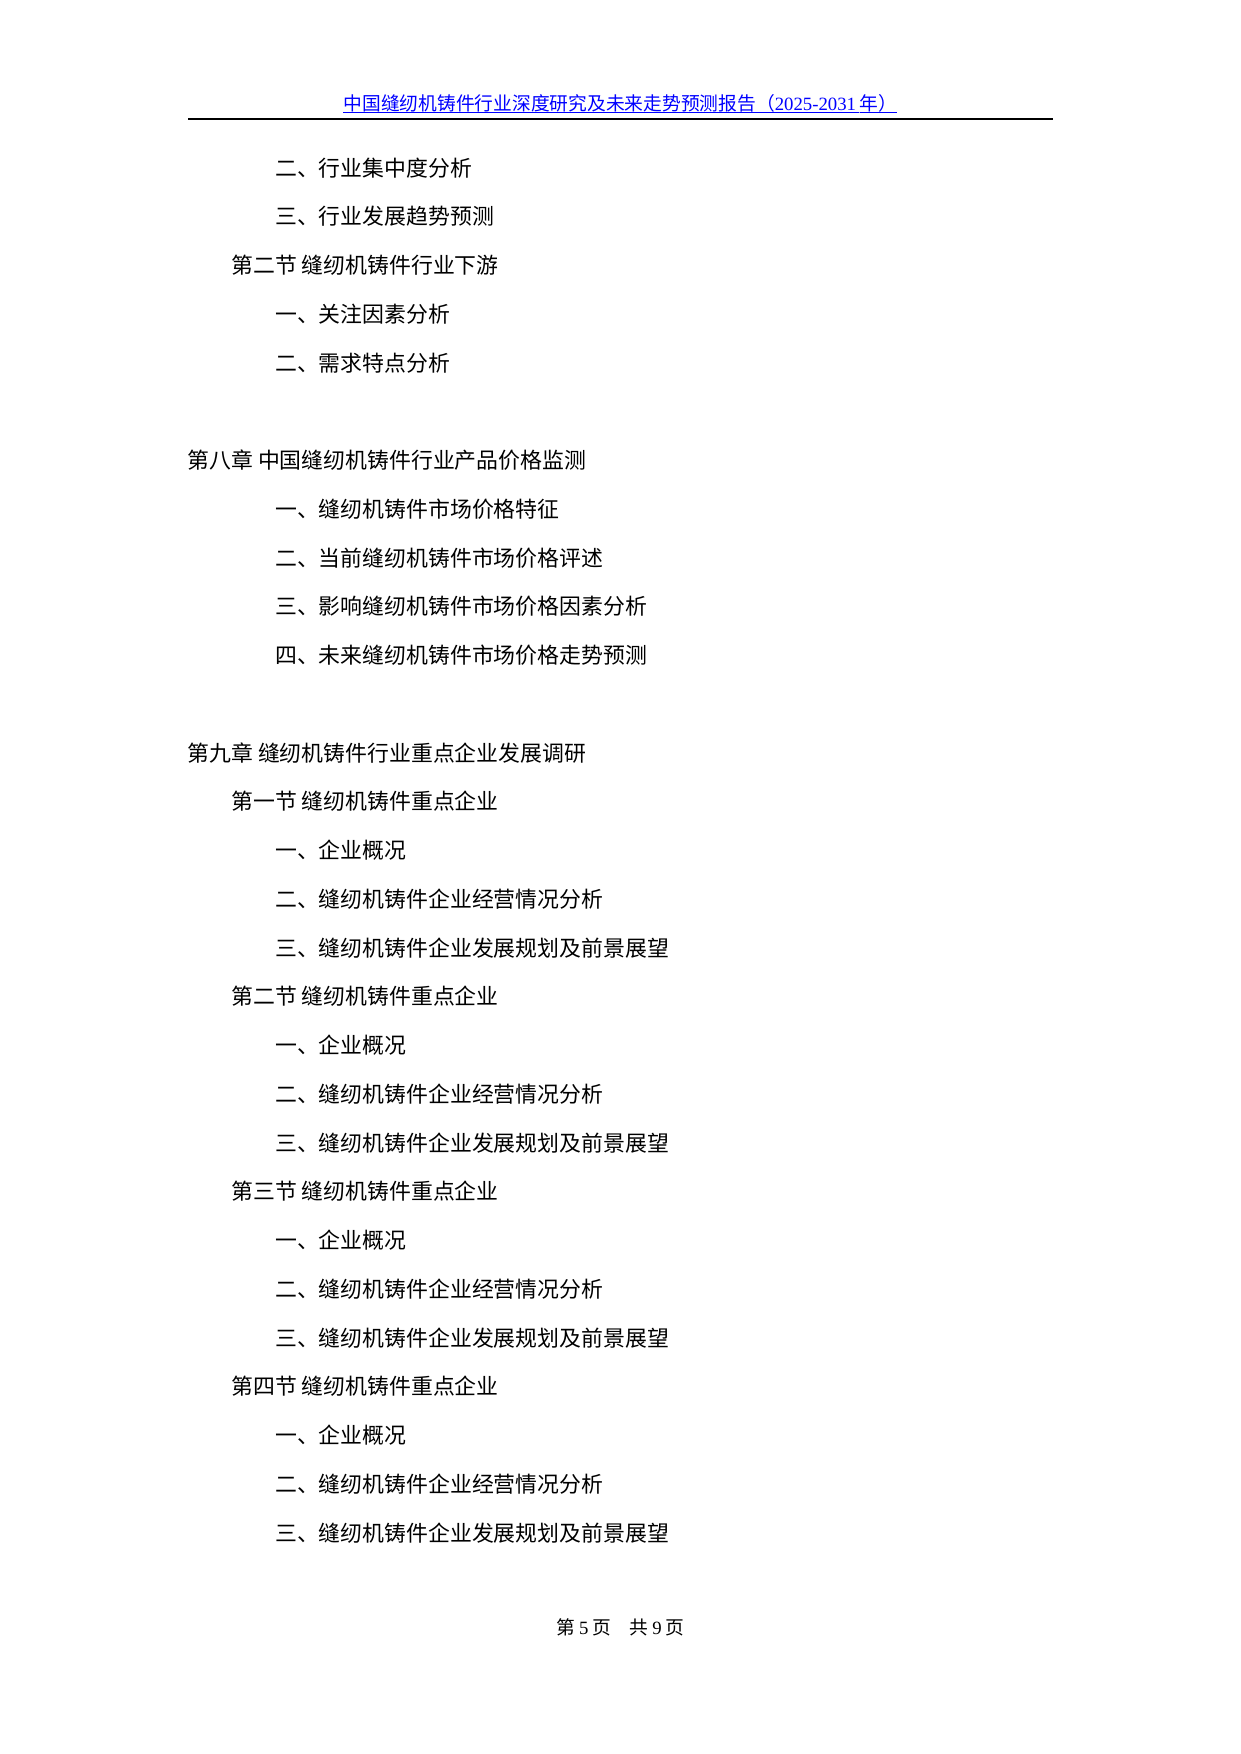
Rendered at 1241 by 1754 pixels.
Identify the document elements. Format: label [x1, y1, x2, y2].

text [187, 150, 1053, 1548]
